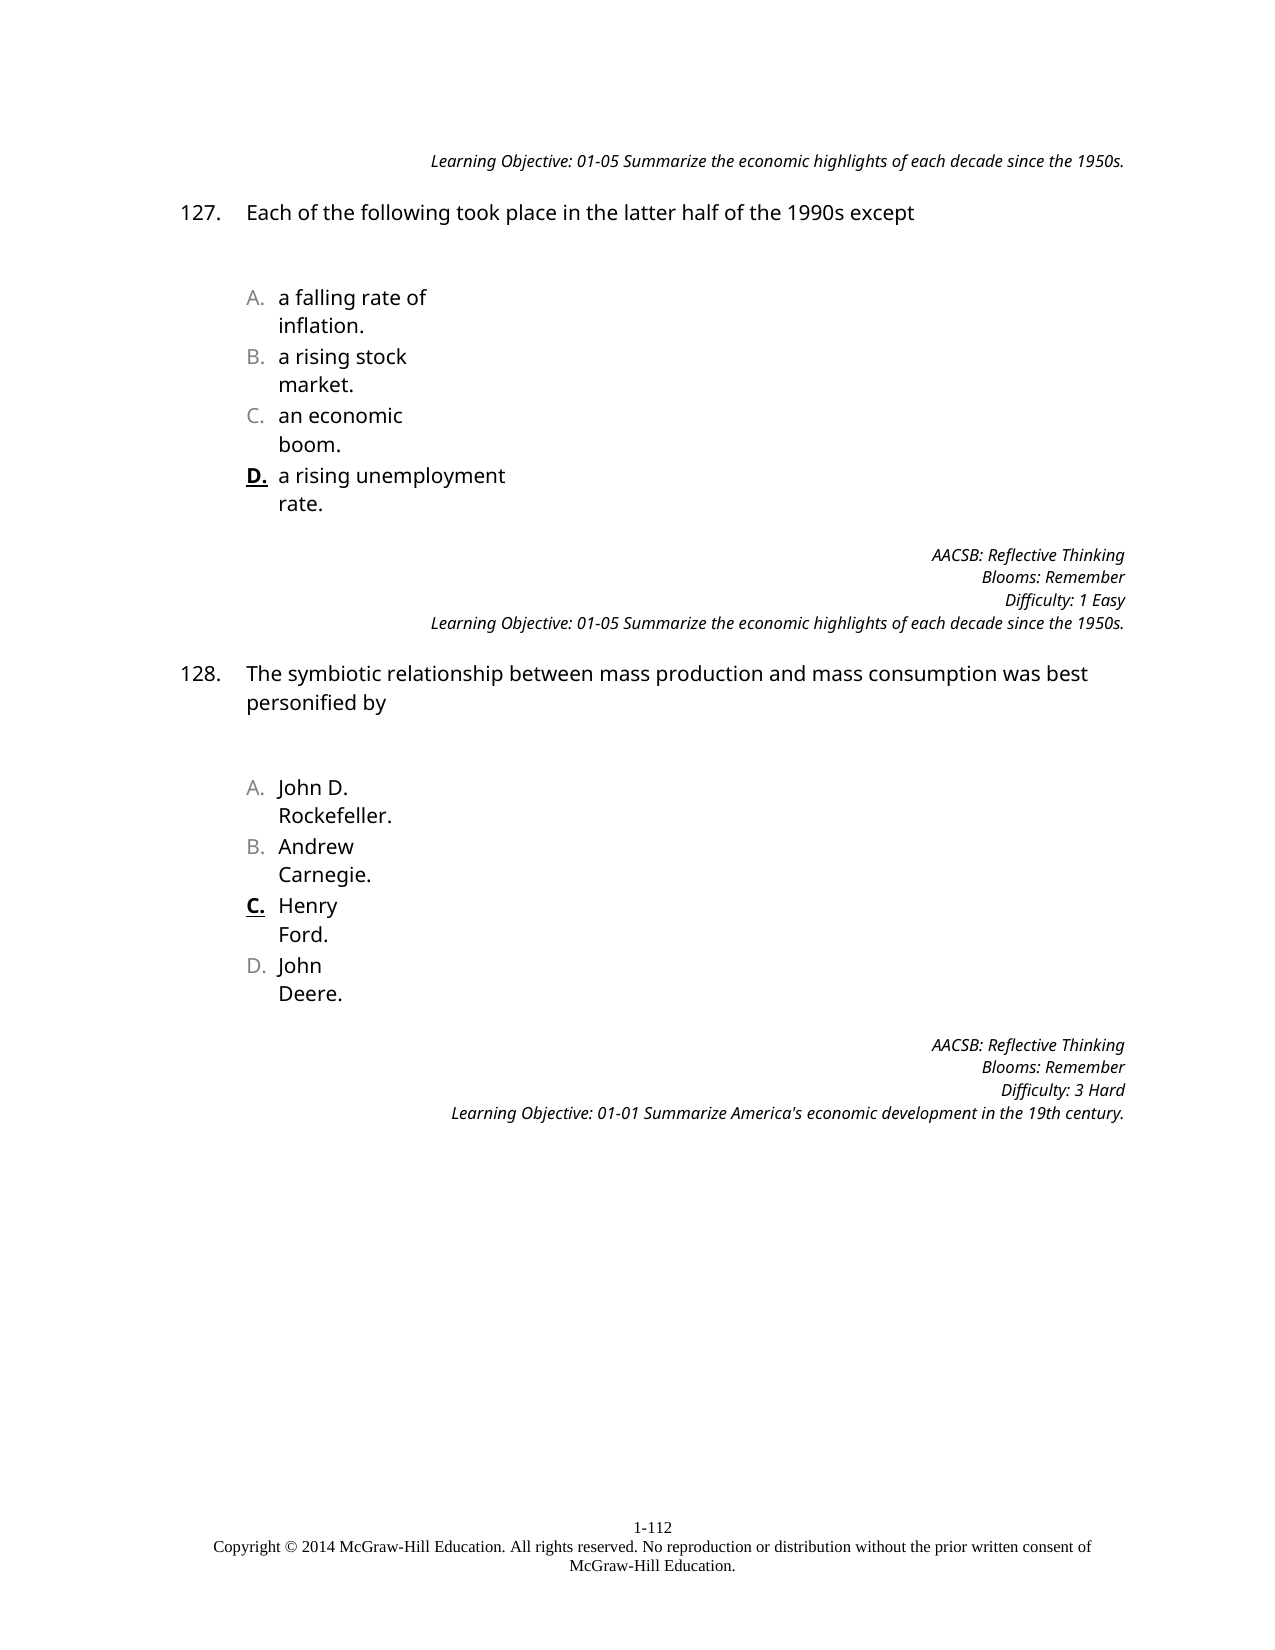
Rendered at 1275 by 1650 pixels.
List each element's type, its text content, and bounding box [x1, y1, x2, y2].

table_header 127. [180, 198, 246, 518]
table_header AACSB: Reflective Thinking Blooms: Remember Difficulty: 3 Hard Learning Objective: 01-01 Summarize America's economic development in the 19th century. [180, 1034, 1125, 1147]
table_header Each of the following took place in the latter half of the 1990s except [246, 198, 1125, 518]
table_header The symbiotic relationship between mass production and mass consumption was best personified by [246, 660, 1125, 1008]
table_header 128. [180, 660, 246, 1008]
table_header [180, 150, 1125, 195]
table_header AACSB: Reflective Thinking Blooms: Remember Difficulty: 1 Easy Learning Objective: 01-05 Summarize the economic highlights of each decade since the 1950s. [180, 544, 1125, 657]
